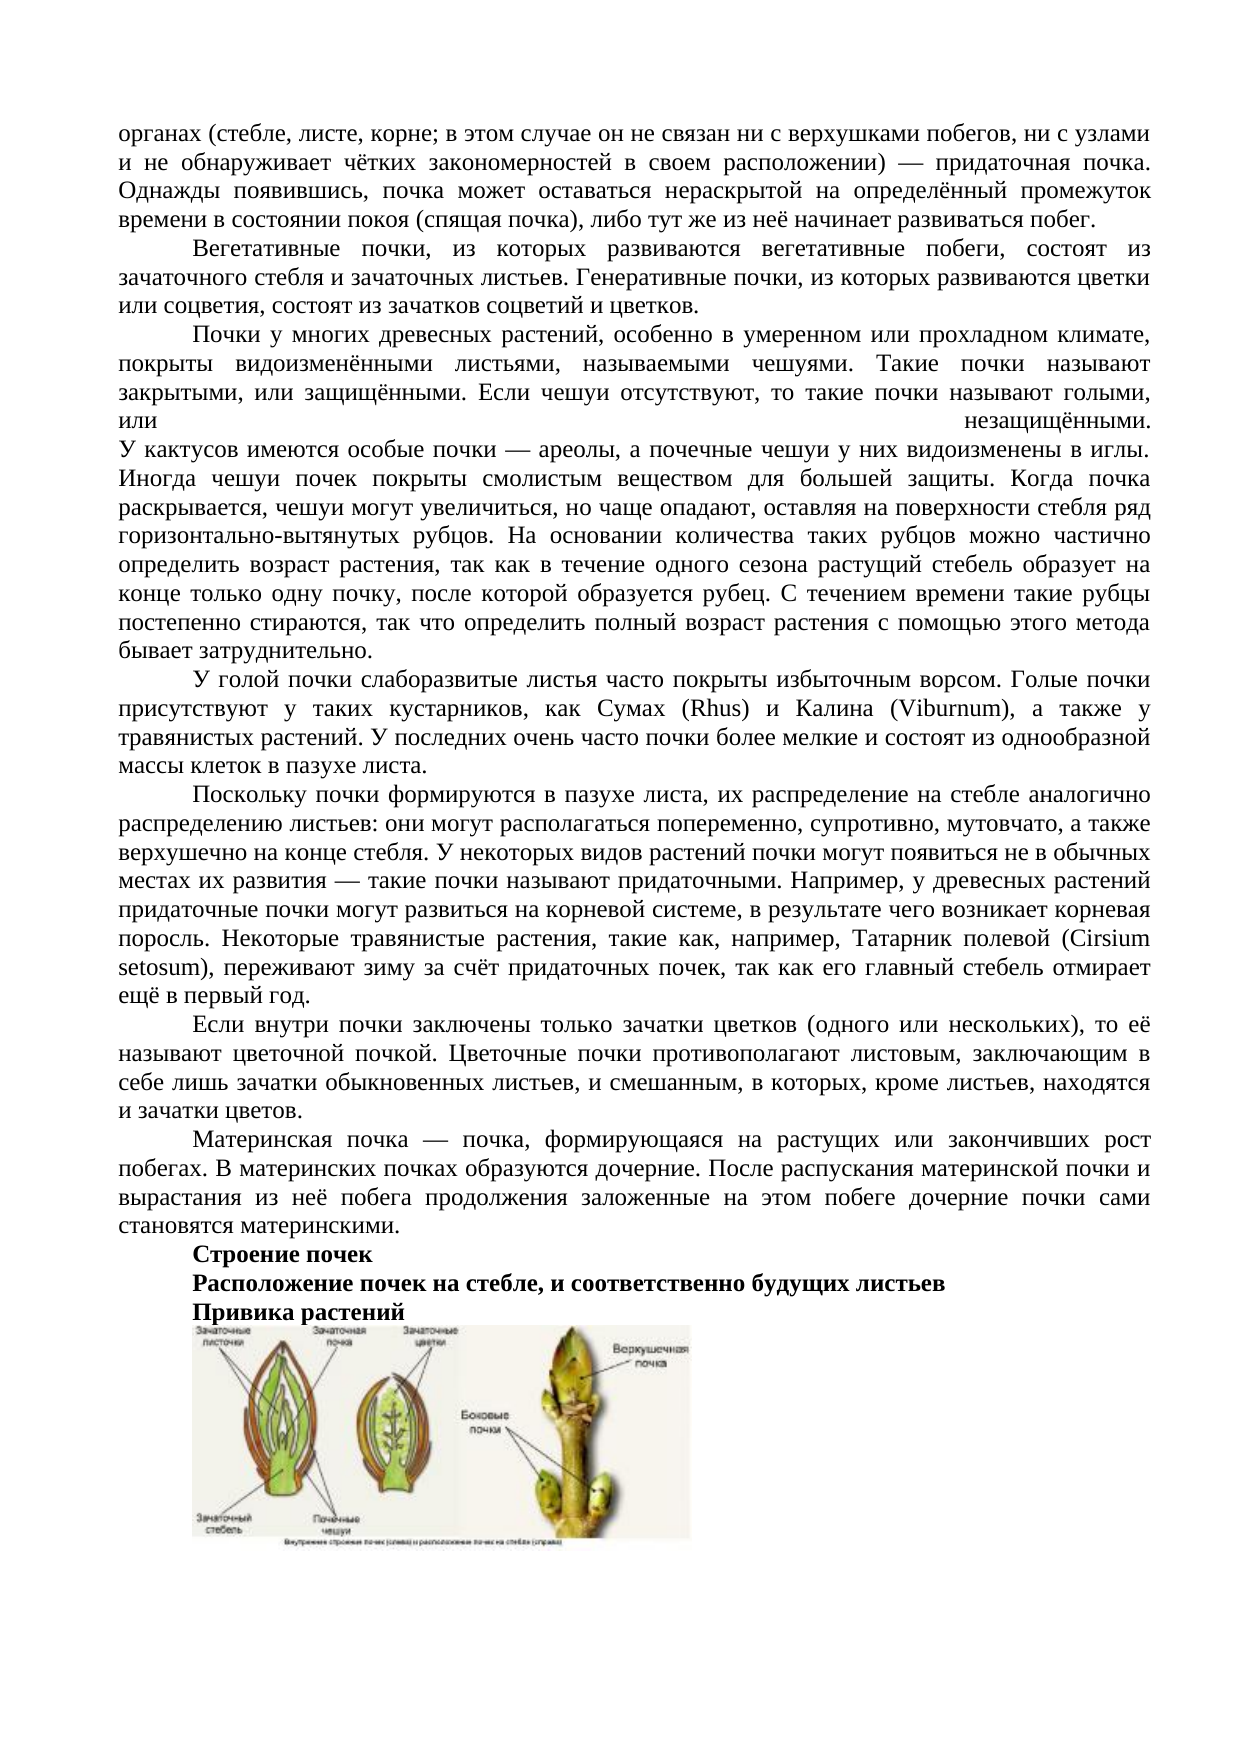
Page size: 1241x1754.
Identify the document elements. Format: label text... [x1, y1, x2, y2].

picture [192, 1325, 692, 1551]
text Вегетативные почки, из которых развиваются вегетативные побеги, состоят из зачаточного стебля и зачаточных листьев. Генеративные почки, из которых развиваются цветки или соцветия, состоят из зачатков соцветий и цветков. [118, 233, 1152, 319]
text У голой почки слаборазвитые листья часто покрыты избыточным ворсом. Голые почки присутствуют у таких кустарников, как Сумах (Rhus) и Калина (Viburnum), а также у травянистых растений. У последних очень часто почки более мелкие и состоят из однообразной массы клеток в пазухе листа. [118, 664, 1152, 779]
text Поскольку почки формируются в пазухе листа, их распределение на стебле аналогично распределению листьев: они могут располагаться попеременно, супротивно, мутовчато, а также верхушечно на конце стебля. У некоторых видов растений почки могут появиться не в обычных местах их развития — такие почки называют придаточными. Например, у древесных растений придаточные почки могут развиться на корневой системе, в результате чего возникает корневая поросль. Некоторые травянистые растения, такие как, например, Татарник полевой (Cirsium setosum), переживают зиму за счёт придаточных почек, так как его главный стебель отмирает ещё в первый год. [118, 779, 1152, 1009]
text Привика растений [118, 1297, 1152, 1326]
text Если внутри почки заключены только зачатки цветков (одного или нескольких), то её называют цветочной почкой. Цветочные почки противополагают листовым, заключающим в себе лишь зачатки обыкновенных листьев, и смешанным, в которых, кроме листьев, находятся и зачатки цветов. [118, 1009, 1152, 1124]
text Почки у многих древесных растений, особенно в умеренном или прохладном климате, покрыты видоизменёнными листьями, называемыми чешуями. Такие почки называют закрытыми, или защищёнными. Если чешуи отсутствуют, то такие почки называют голыми, или незащищёнными. У кактусов имеются особые почки — ареолы, а почечные чешуи у них видоизменены в иглы. Иногда чешуи почек покрыты смолистым веществом для большей защиты. Когда почка раскрывается, чешуи могут увеличиться, но чаще опадают, оставляя на поверхности стебля ряд горизонтально-вытянутых рубцов. На основании количества таких рубцов можно частично определить возраст растения, так как в течение одного сезона растущий стебель образует на конце только одну почку, после которой образуется рубец. С течением времени такие рубцы постепенно стираются, так что определить полный возраст растения с помощью этого метода бывает затруднительно. [118, 319, 1152, 664]
text Расположение почек на стебле, и соответственно будущих листьев [118, 1268, 1152, 1297]
text Строение почек [118, 1239, 1152, 1268]
text Материнская почка — почка, формирующаяся на растущих или закончивших рост побегах. В материнских почках образуются дочерние. После распускания материнской почки и вырастания из неё побега продолжения заложенные на этом побеге дочерние почки сами становятся материнскими. [118, 1124, 1152, 1239]
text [118, 118, 1152, 233]
